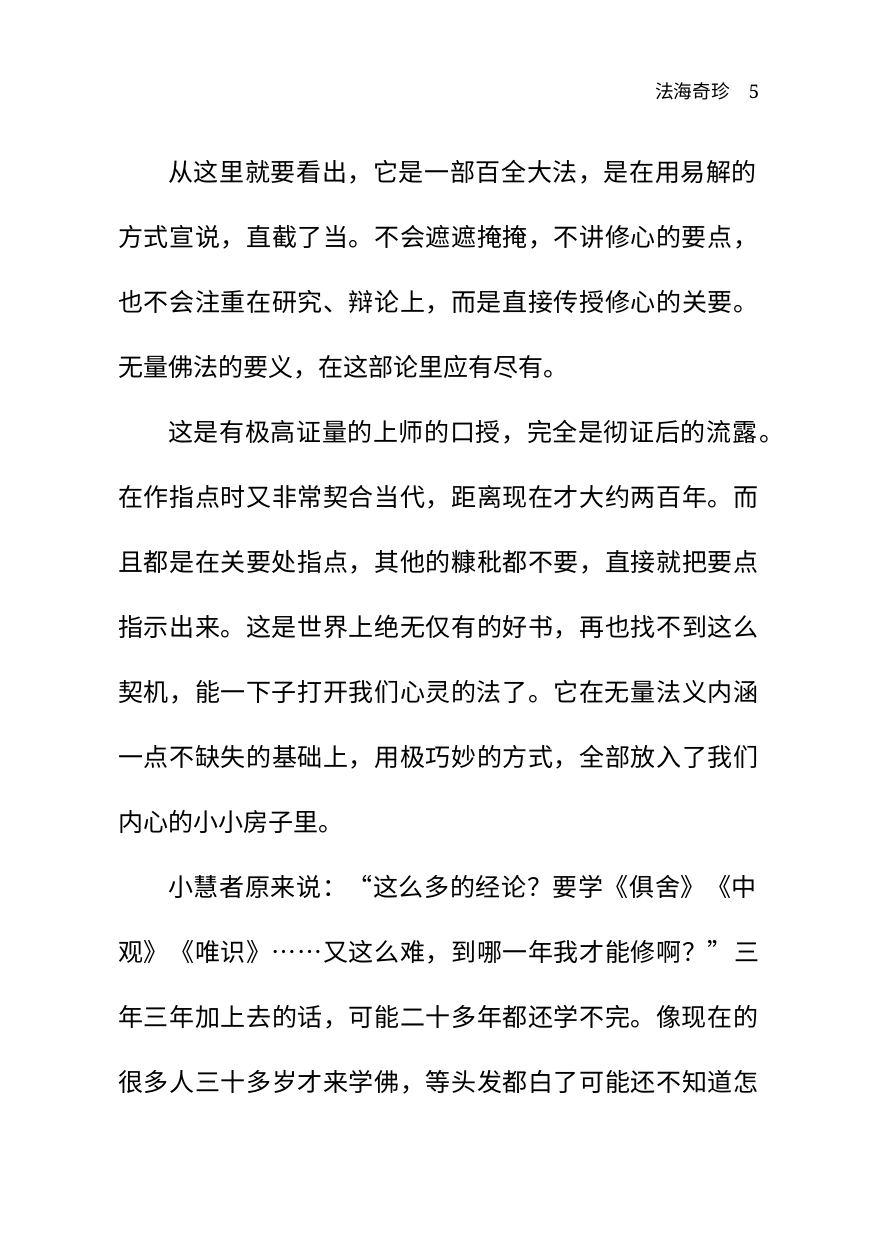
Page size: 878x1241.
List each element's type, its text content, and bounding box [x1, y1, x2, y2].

text 从这里就要看出，它是一部百全大法，是在用易解的方式宣说，直截了当。不会遮遮掩掩，不讲修心的要点，也不会注重在研究、辩论上，而是直接传授修心的关要。无量佛法的要义，在这部论里应有尽有。 [118, 138, 759, 398]
text 这是有极高证量的上师的口授，完全是彻证后的流露。在作指点时又非常契合当代，距离现在才大约两百年。而且都是在关要处指点，其他的糠秕都不要，直接就把要点指示出来。这是世界上绝无仅有的好书，再也找不到这么契机，能一下子打开我们心灵的法了。它在无量法义内涵一点不缺失的基础上，用极巧妙的方式，全部放入了我们内心的小小房子里。 [118, 398, 759, 853]
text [118, 853, 759, 1113]
